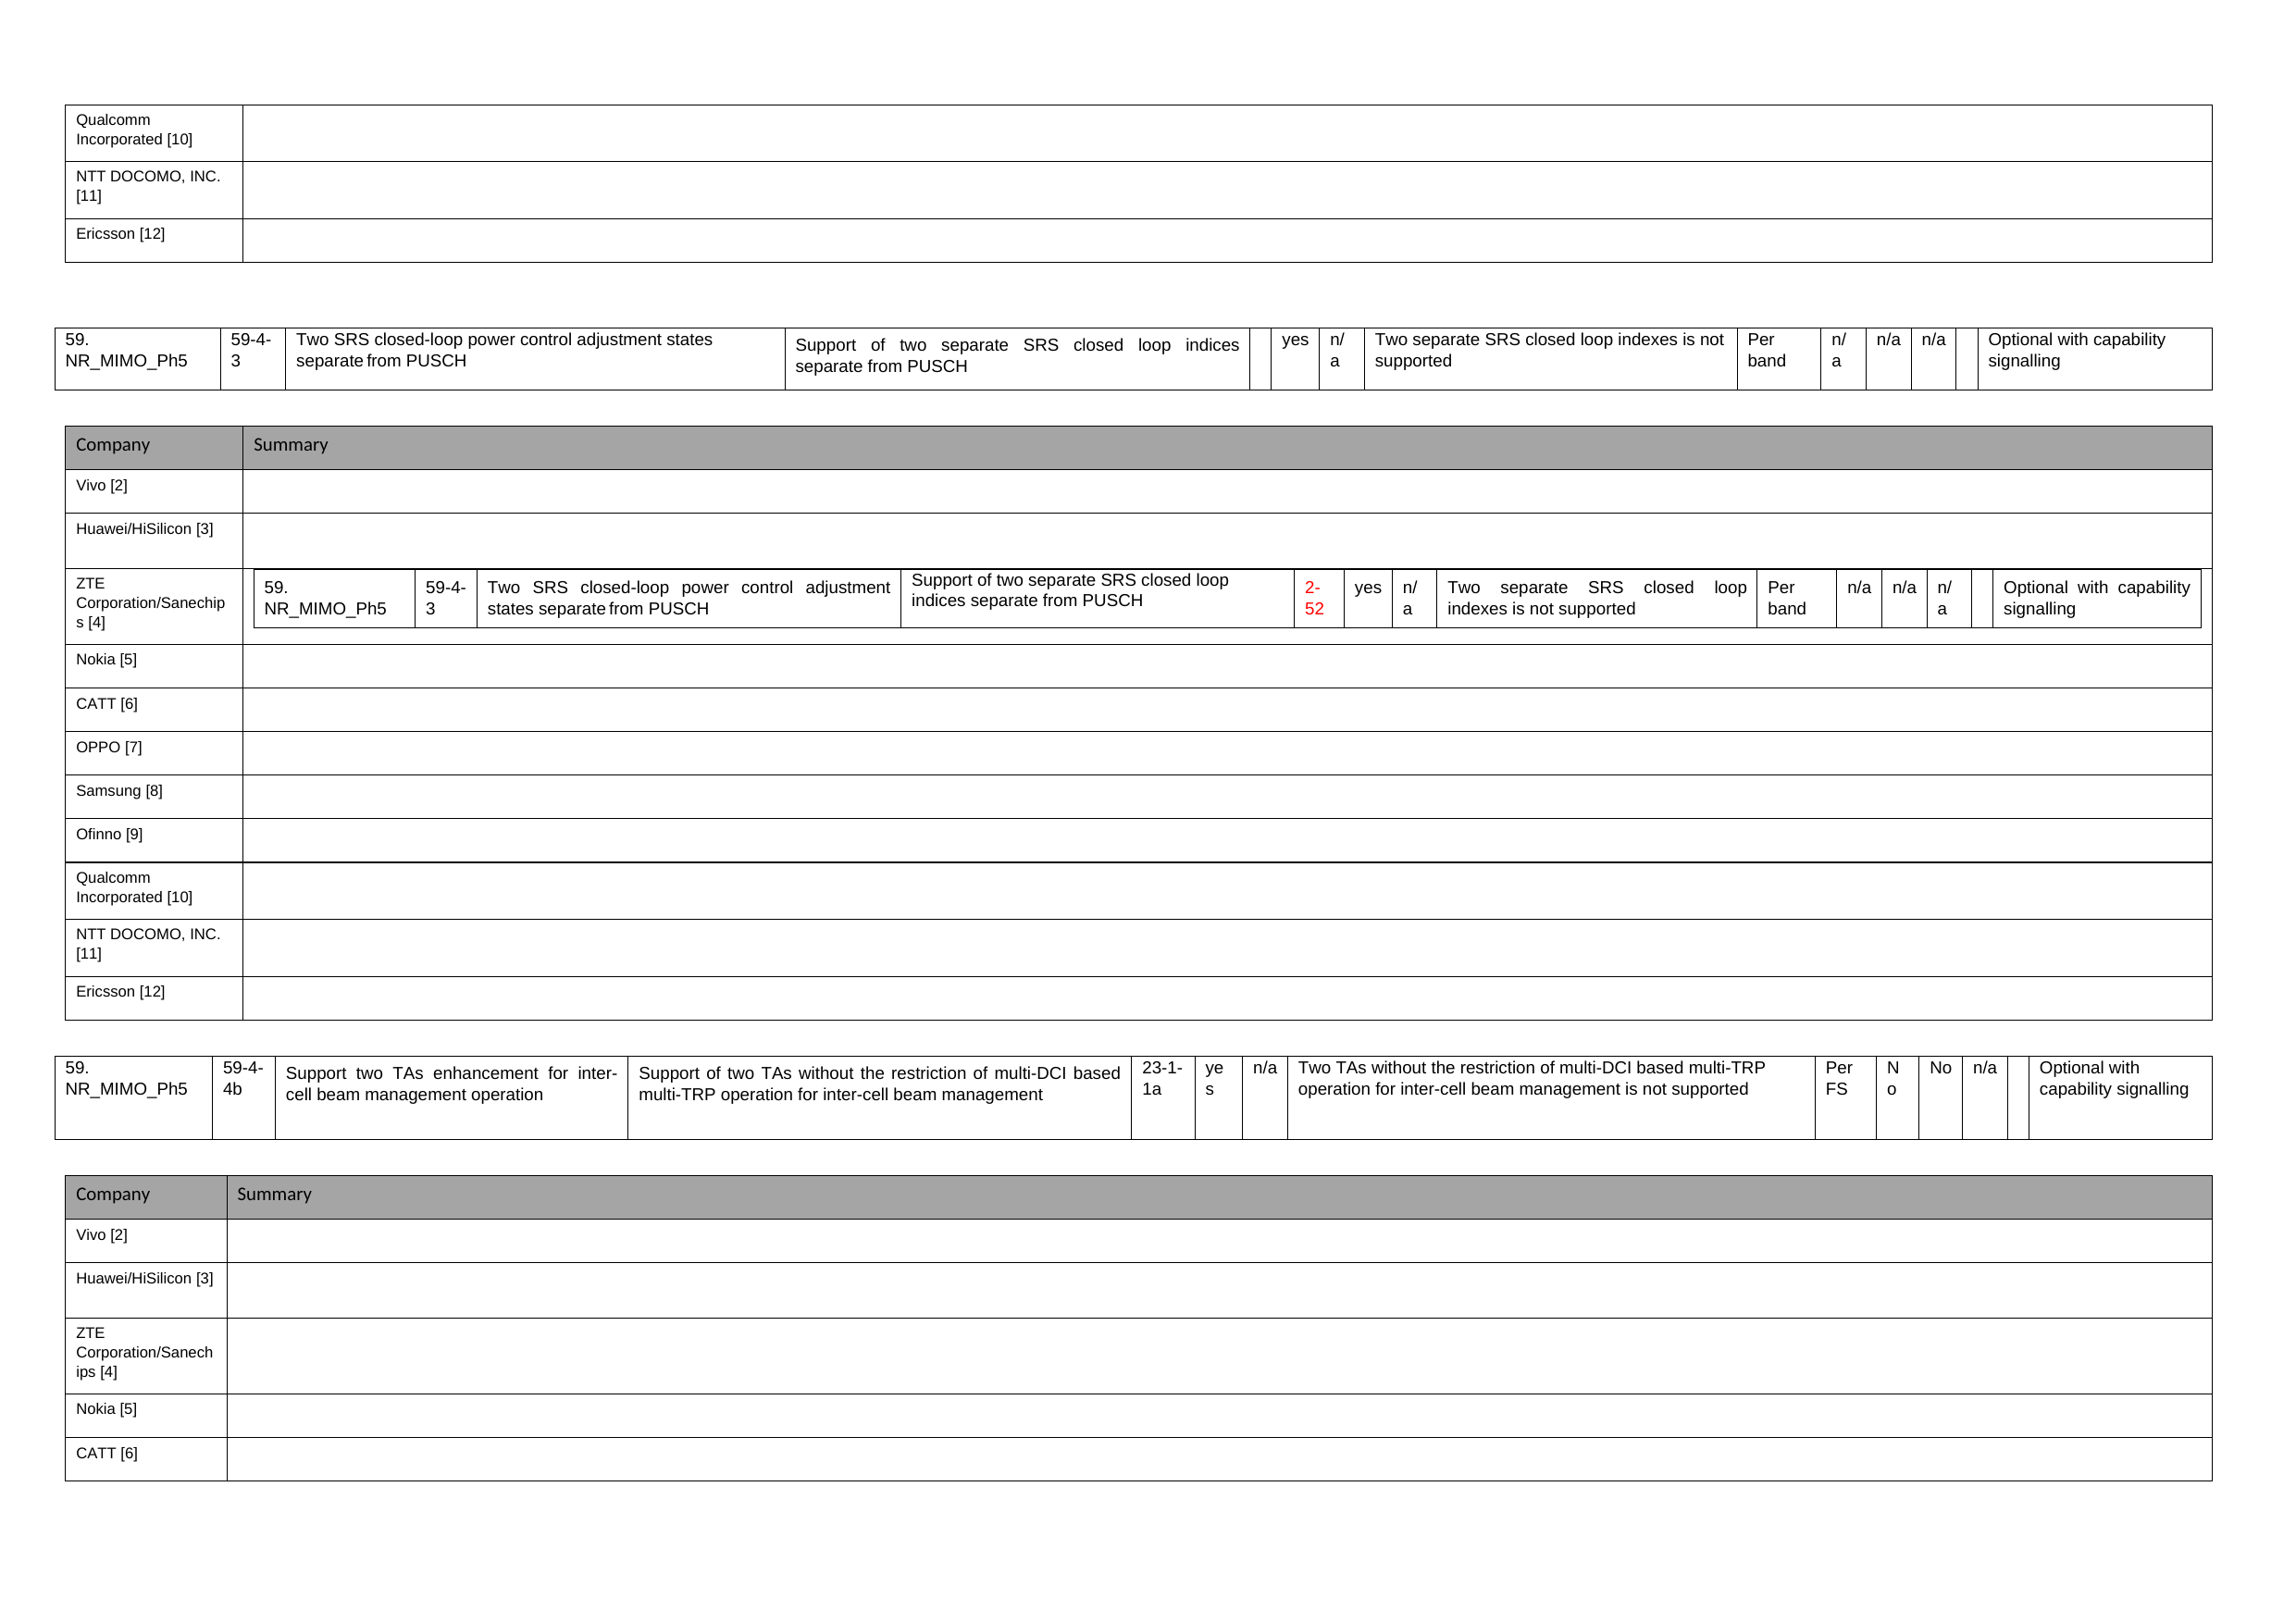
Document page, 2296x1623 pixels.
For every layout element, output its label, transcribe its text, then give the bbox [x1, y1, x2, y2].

table_header [1250, 328, 1271, 390]
table_header Optional with capability signalling [2029, 1057, 2212, 1139]
table_header n/a [1320, 328, 1364, 390]
table_header Support two TAs enhancement for inter-cell beam management operation [276, 1057, 627, 1139]
table_header n/a [1867, 328, 1911, 390]
table_header [2008, 1057, 2029, 1139]
table_header Support of two separate SRS closed loop indices separate from PUSCH [786, 328, 1249, 390]
table_cell [243, 105, 2212, 161]
table_header Optional with capability signalling [1979, 328, 2212, 390]
table_header No [1877, 1057, 1918, 1139]
table_header Two SRS closed-loop power control adjustment states separate from PUSCH [286, 328, 785, 390]
table_cell Huawei/HiSilicon [3] [66, 1263, 227, 1318]
table_header No [1919, 1057, 1962, 1139]
table_header Two TAs without the restriction of multi-DCI based multi-TRP operation for inter-cell beam management is not supported [1288, 1057, 1815, 1139]
table_cell Huawei/HiSilicon [3] [66, 514, 242, 568]
table_header 59-4-4b [213, 1057, 275, 1139]
table_header n/a [1821, 328, 1866, 390]
table_header Summary [243, 427, 2212, 469]
table_header [1956, 328, 1978, 390]
table_cell [243, 162, 2212, 218]
table_header Summary [228, 1176, 2212, 1219]
table_header 59-4-3 [221, 328, 285, 390]
table_cell Qualcomm Incorporated [10] [66, 105, 242, 161]
table_cell [243, 470, 2212, 513]
table_cell Nokia [5] [66, 645, 242, 688]
table_cell [243, 688, 2212, 731]
table_cell [243, 219, 2212, 262]
table_cell [243, 645, 2212, 688]
table_cell Ericsson [12] [66, 219, 242, 262]
table_cell Ericsson [12] [66, 977, 242, 1020]
table_cell [228, 1438, 2212, 1481]
table_header Company [66, 427, 242, 469]
table_cell [243, 920, 2212, 976]
table_cell Vivo [2] [66, 1220, 227, 1262]
table_header n/a [1912, 328, 1955, 390]
table_cell NTT DOCOMO, INC. [11] [66, 920, 242, 976]
table_cell Nokia [5] [66, 1394, 227, 1437]
table_cell Vivo [2] [66, 470, 242, 513]
table_cell [243, 569, 2212, 644]
table_cell [243, 863, 2212, 919]
table_header n/a [1963, 1057, 2007, 1139]
table_header Per band [1738, 328, 1820, 390]
table_cell Ofinno [9] [66, 819, 242, 861]
table_header 59. NR_MIMO_Ph5 [56, 1057, 212, 1139]
table_header 23-1-1a [1132, 1057, 1195, 1139]
table_header 59. NR_MIMO_Ph5 [56, 328, 220, 390]
table_cell Samsung [8] [66, 775, 242, 818]
table_header Two separate SRS closed loop indexes is not supported [1365, 328, 1737, 390]
table_cell [243, 775, 2212, 818]
table_cell CATT [6] [66, 1438, 227, 1481]
table_cell OPPO [7] [66, 732, 242, 774]
table_header Support of two TAs without the restriction of multi-DCI based multi-TRP operation for inter-cell beam management [628, 1057, 1131, 1139]
table_cell [228, 1220, 2212, 1262]
table_cell ZTE Corporation/Sanechips [4] [66, 1319, 227, 1394]
table_header n/a [1243, 1057, 1287, 1139]
table_cell [243, 819, 2212, 861]
table_cell ZTE Corporation/Sanechips [4] [66, 569, 242, 644]
table_cell [243, 732, 2212, 774]
table_cell CATT [6] [66, 688, 242, 731]
table_cell [228, 1263, 2212, 1318]
table_cell [228, 1319, 2212, 1394]
table_header yes [1272, 328, 1319, 390]
table_header yes [1196, 1057, 1242, 1139]
table_cell [243, 514, 2212, 568]
table_cell [228, 1394, 2212, 1437]
table_cell [243, 977, 2212, 1020]
table_header Company [66, 1176, 227, 1219]
table_cell Qualcomm Incorporated [10] [66, 863, 242, 919]
table_header Per FS [1816, 1057, 1876, 1139]
table_cell NTT DOCOMO, INC. [11] [66, 162, 242, 218]
